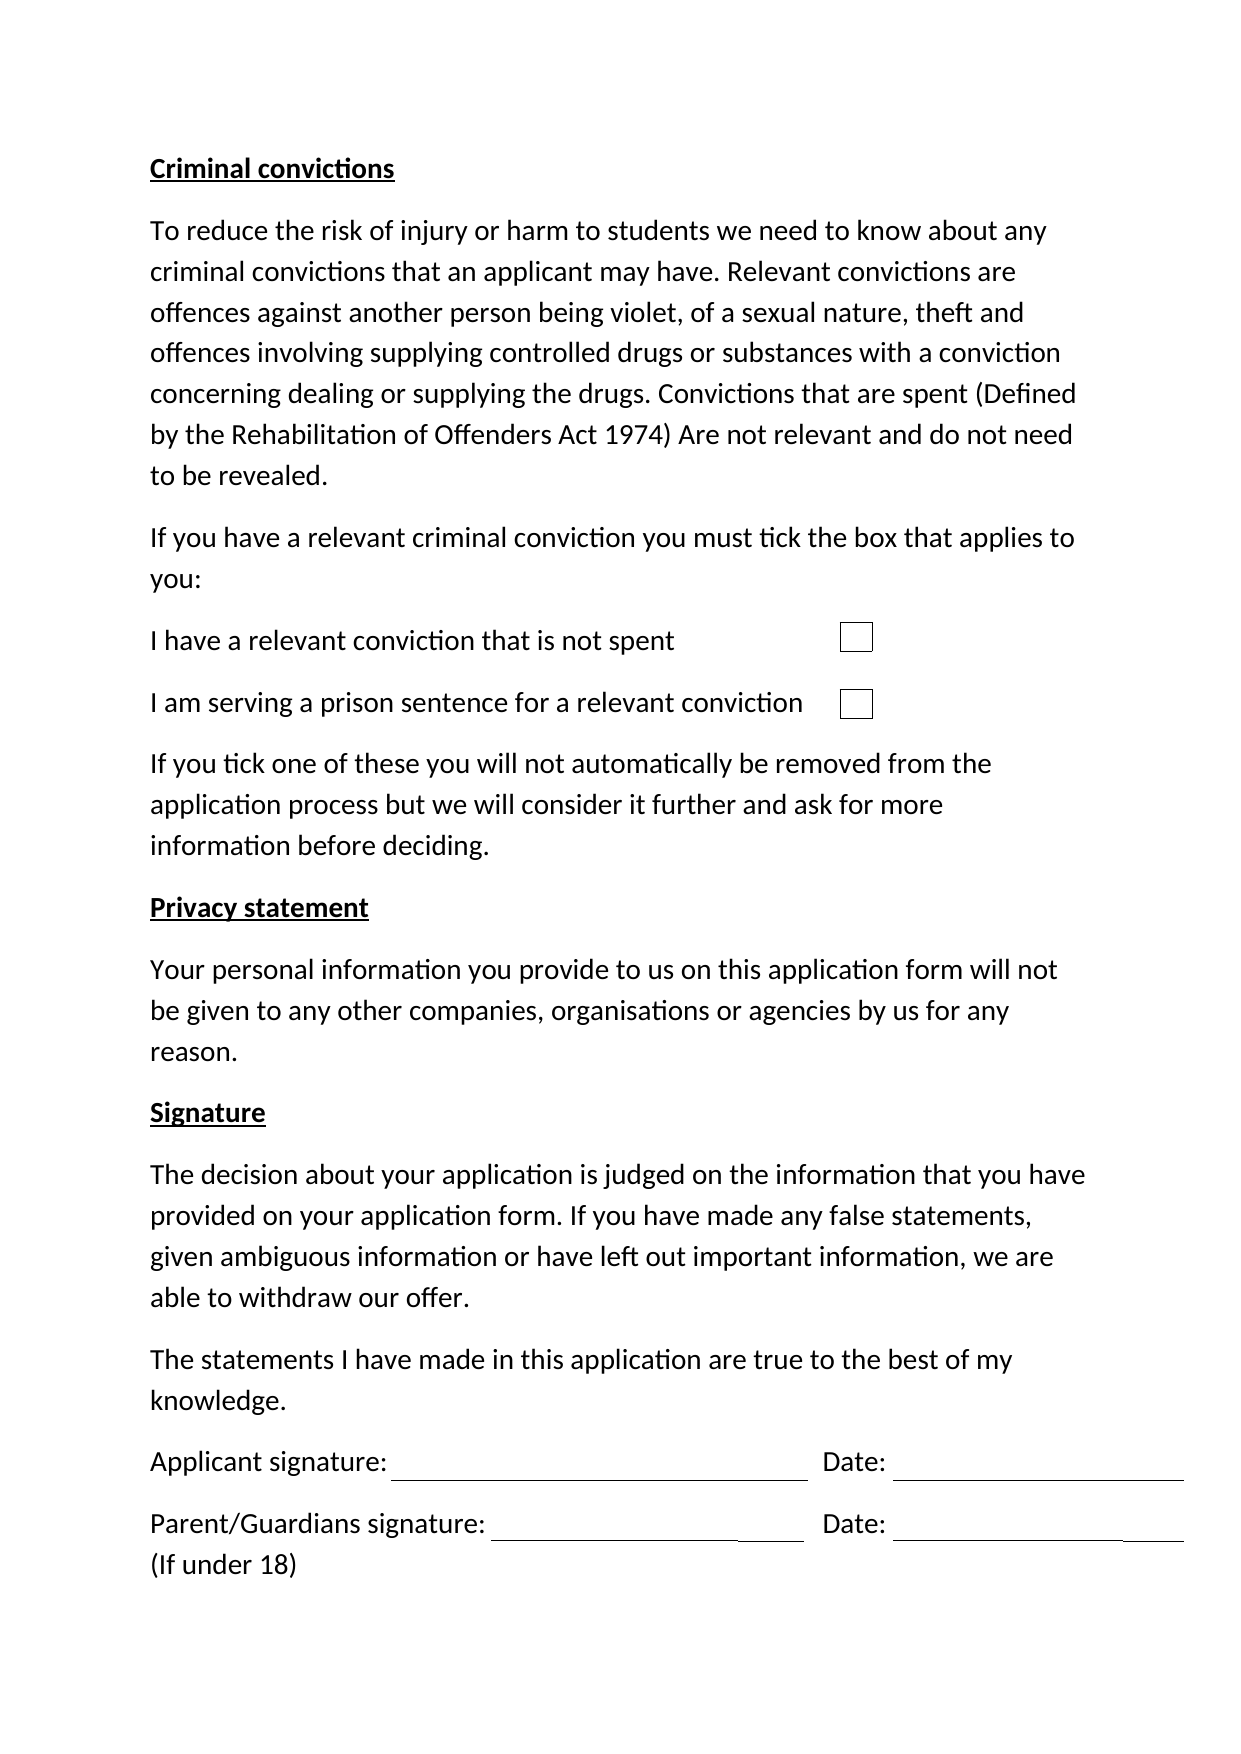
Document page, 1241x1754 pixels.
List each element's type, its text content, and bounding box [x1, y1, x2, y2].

text To reduce the risk of injury or harm to students we need to know about any criminal convictions that an applicant may have. Relevant convictions are offences against another person being violet, of a sexual nature, theft and offences involving supplying controlled drugs or substances with a conviction concerning dealing or supplying the drugs. Convictions that are spent (Defined by the Rehabilitation of Offenders Act 1974) Are not relevant and do not need to be revealed. [150, 212, 1090, 493]
text Privacy statement [150, 889, 1090, 925]
text Parent/Guardians signature: (If under 18) [150, 1505, 1090, 1582]
text The statements I have made in this application are true to the best of my knowledge. [150, 1341, 1090, 1417]
text I am serving a prison sentence for a relevant conviction [150, 684, 1090, 719]
text Criminal convictions [150, 150, 1090, 186]
text If you have a relevant criminal conviction you must tick the box that applies to you: [150, 519, 1090, 596]
text I have a relevant conviction that is not spent [150, 622, 1090, 657]
text The decision about your application is judged on the information that you have provided on your application form. If you have made any false statements, given ambiguous information or have left out important information, we are able to withdraw our offer. [150, 1156, 1090, 1315]
text Applicant signature: [150, 1443, 1090, 1479]
text Signature [150, 1094, 1090, 1130]
text Your personal information you provide to us on this application form will not be given to any other companies, organisations or agencies by us for any reason. [150, 951, 1090, 1068]
text If you tick one of these you will not automatically be removed from the application process but we will consider it further and ask for more information before deciding. [150, 745, 1090, 863]
